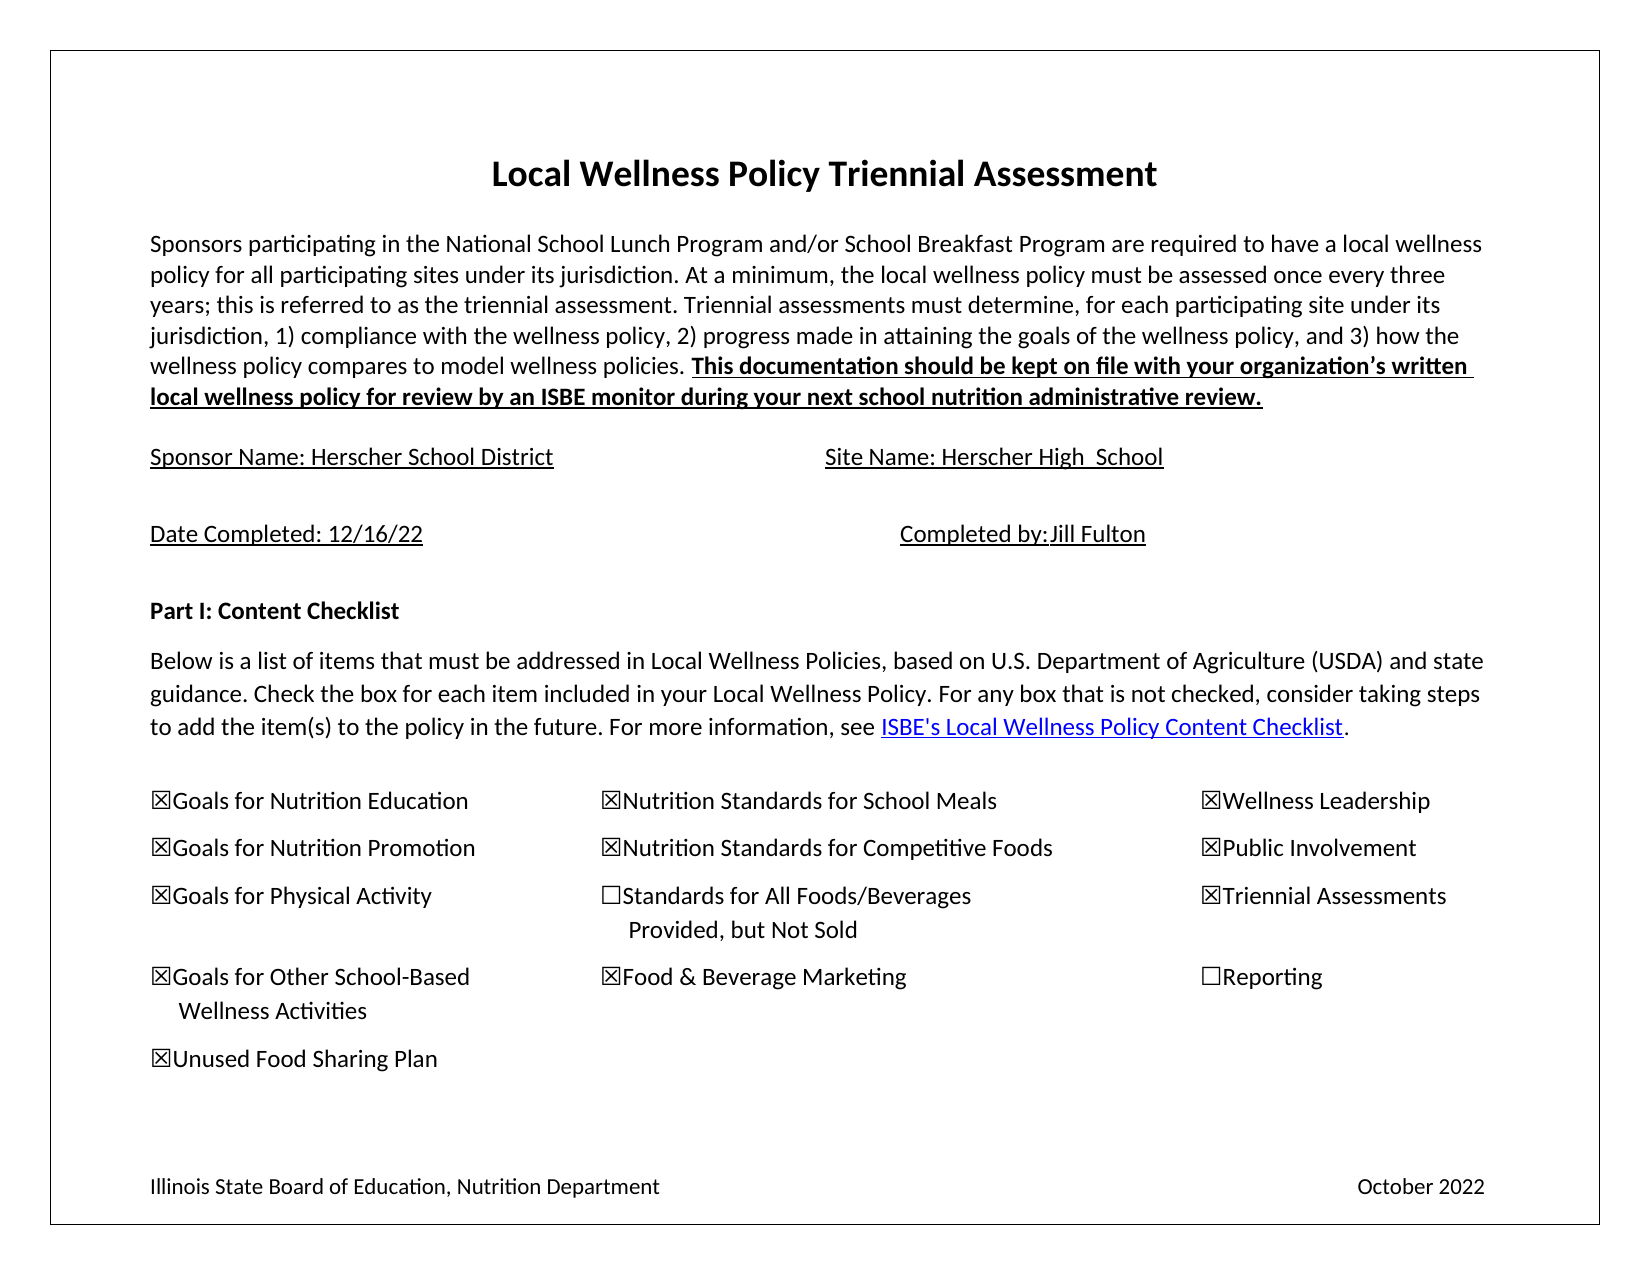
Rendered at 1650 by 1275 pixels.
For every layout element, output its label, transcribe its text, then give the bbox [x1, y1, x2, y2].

text Local Wellness Policy Triennial Assessment [150, 150, 1500, 196]
text Goals for Nutrition Education Nutrition Standards for School Meals Wellness Leadership [150, 782, 1500, 816]
text Goals for Physical Activity Standards for All Foods/Beverages Triennial Assessments [150, 878, 1500, 912]
text Date Completed: 12/16/22 Completed by: Jill Fulton [150, 518, 1500, 549]
text Provided, but Not Sold [600, 914, 1500, 945]
text Sponsor Name: Herscher School District Site Name: Herscher High School [150, 441, 1500, 471]
text Goals for Nutrition Promotion Nutrition Standards for Competitive Foods Public Involvement [150, 830, 1500, 864]
text Sponsors participating in the National School Lunch Program and/or School Breakfast Program are required to have a local wellness policy for all participating sites under its jurisdiction. At a minimum, the local wellness policy must be assessed once every three years; this is referred to as the triennial assessment. Triennial assessments must determine, for each participating site under its jurisdiction, 1) compliance with the wellness policy, 2) progress made in attaining the goals of the wellness policy, and 3) how the wellness policy compares to model wellness policies. This documentation should be kept on file with your organization’s written local wellness policy for review by an ISBE monitor during your next school nutrition administrative review. [150, 229, 1500, 412]
text Wellness Activities [150, 995, 1500, 1026]
text Goals for Other School-Based Food & Beverage Marketing Reporting [150, 958, 1500, 992]
text Part I: Content Checklist [150, 595, 1500, 626]
text Unused Food Sharing Plan [150, 1041, 1500, 1075]
text Below is a list of items that must be addressed in Local Wellness Policies, based on U.S. Department of Agriculture (USDA) and state guidance. Check the box for each item included in your Local Wellness Policy. For any box that is not checked, consider taking steps to add the item(s) to the policy in the future. For more information, see ISBE's Local Wellness Policy Content Checklist. [150, 645, 1500, 741]
